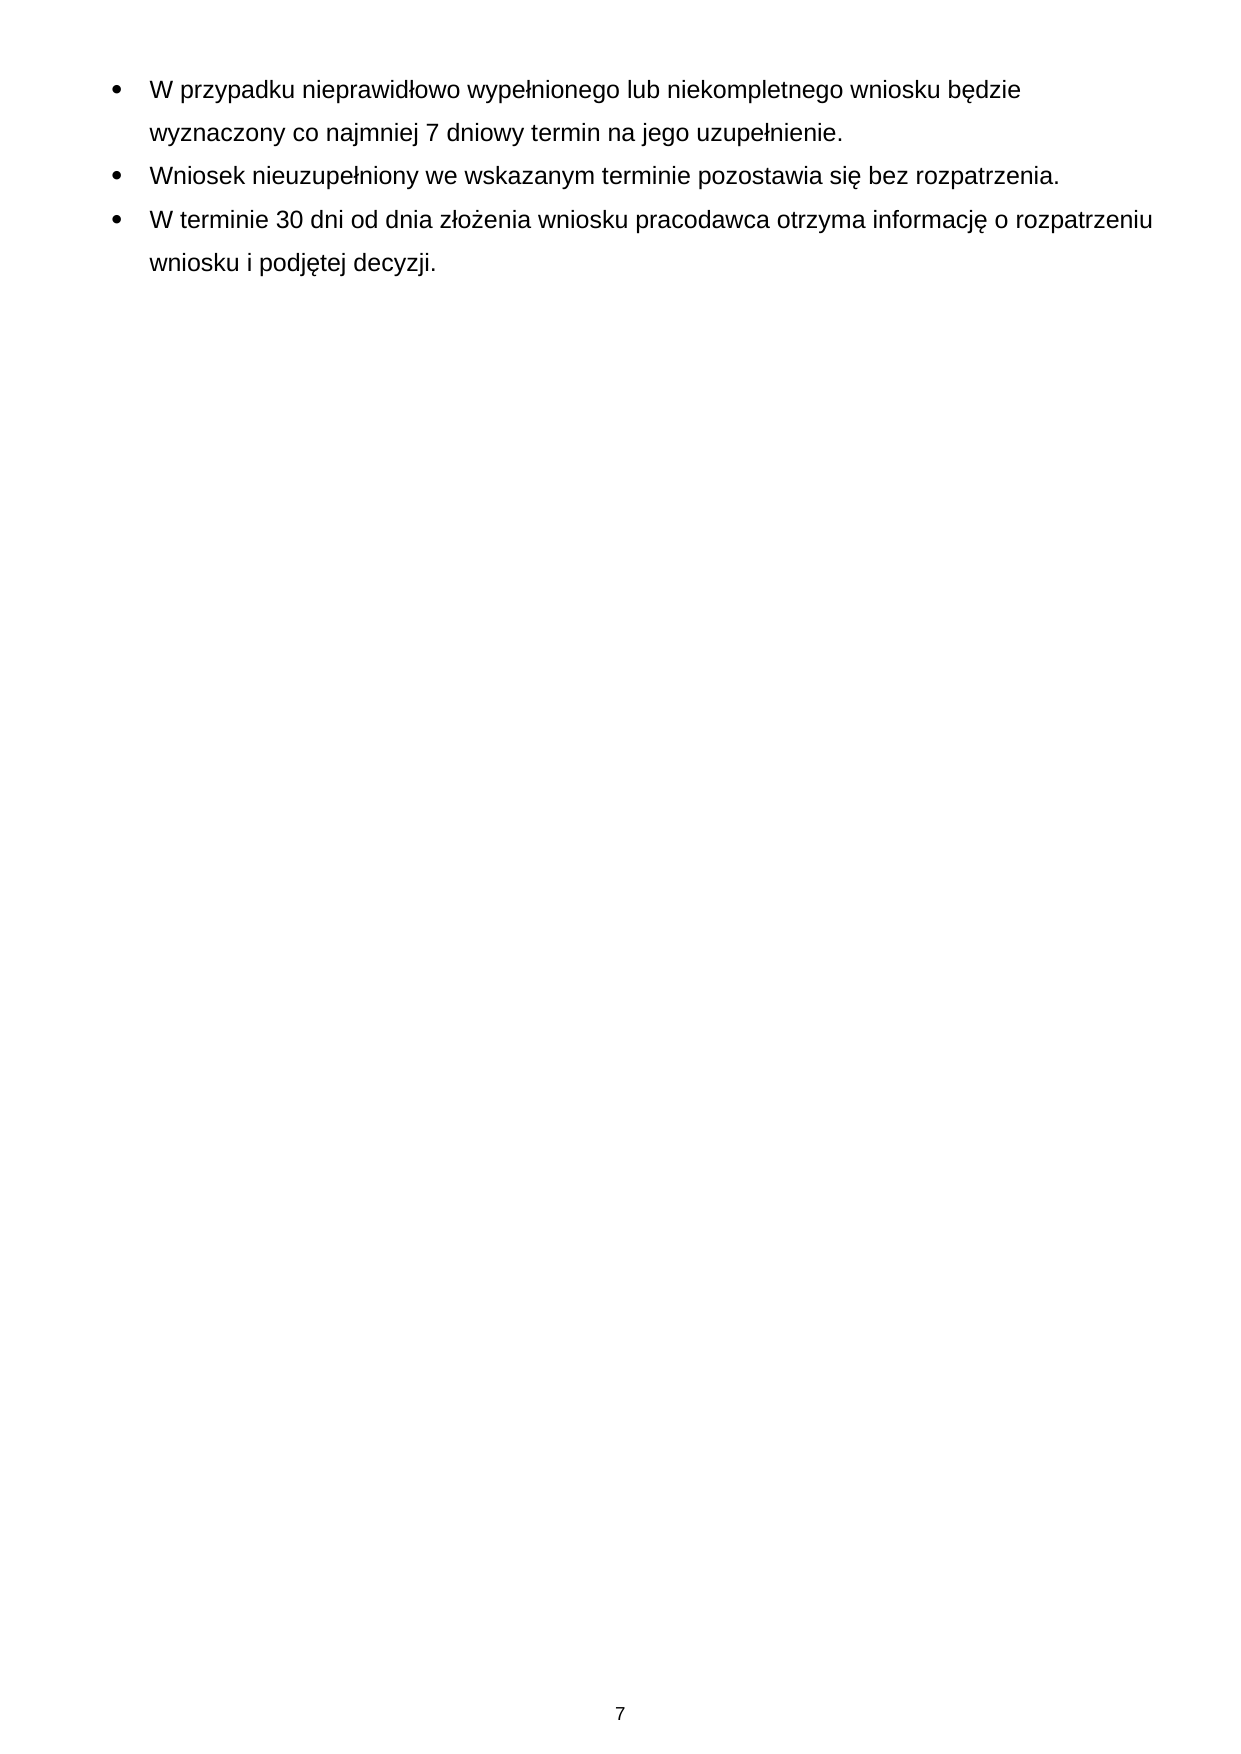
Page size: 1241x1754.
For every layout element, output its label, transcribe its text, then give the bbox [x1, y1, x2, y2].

list Wniosek nieuzupełniony we wskazanym terminie pozostawia się bez rozpatrzenia. [112, 161, 1165, 190]
list W przypadku nieprawidłowo wypełnionego lub niekompletnego wniosku będzie wyznaczony co najmniej 7 dniowy termin na jego uzupełnienie. [112, 75, 1165, 147]
list W terminie 30 dni od dnia złożenia wniosku pracodawca otrzyma informację o rozpatrzeniu wniosku i podjętej decyzji. [112, 204, 1165, 277]
